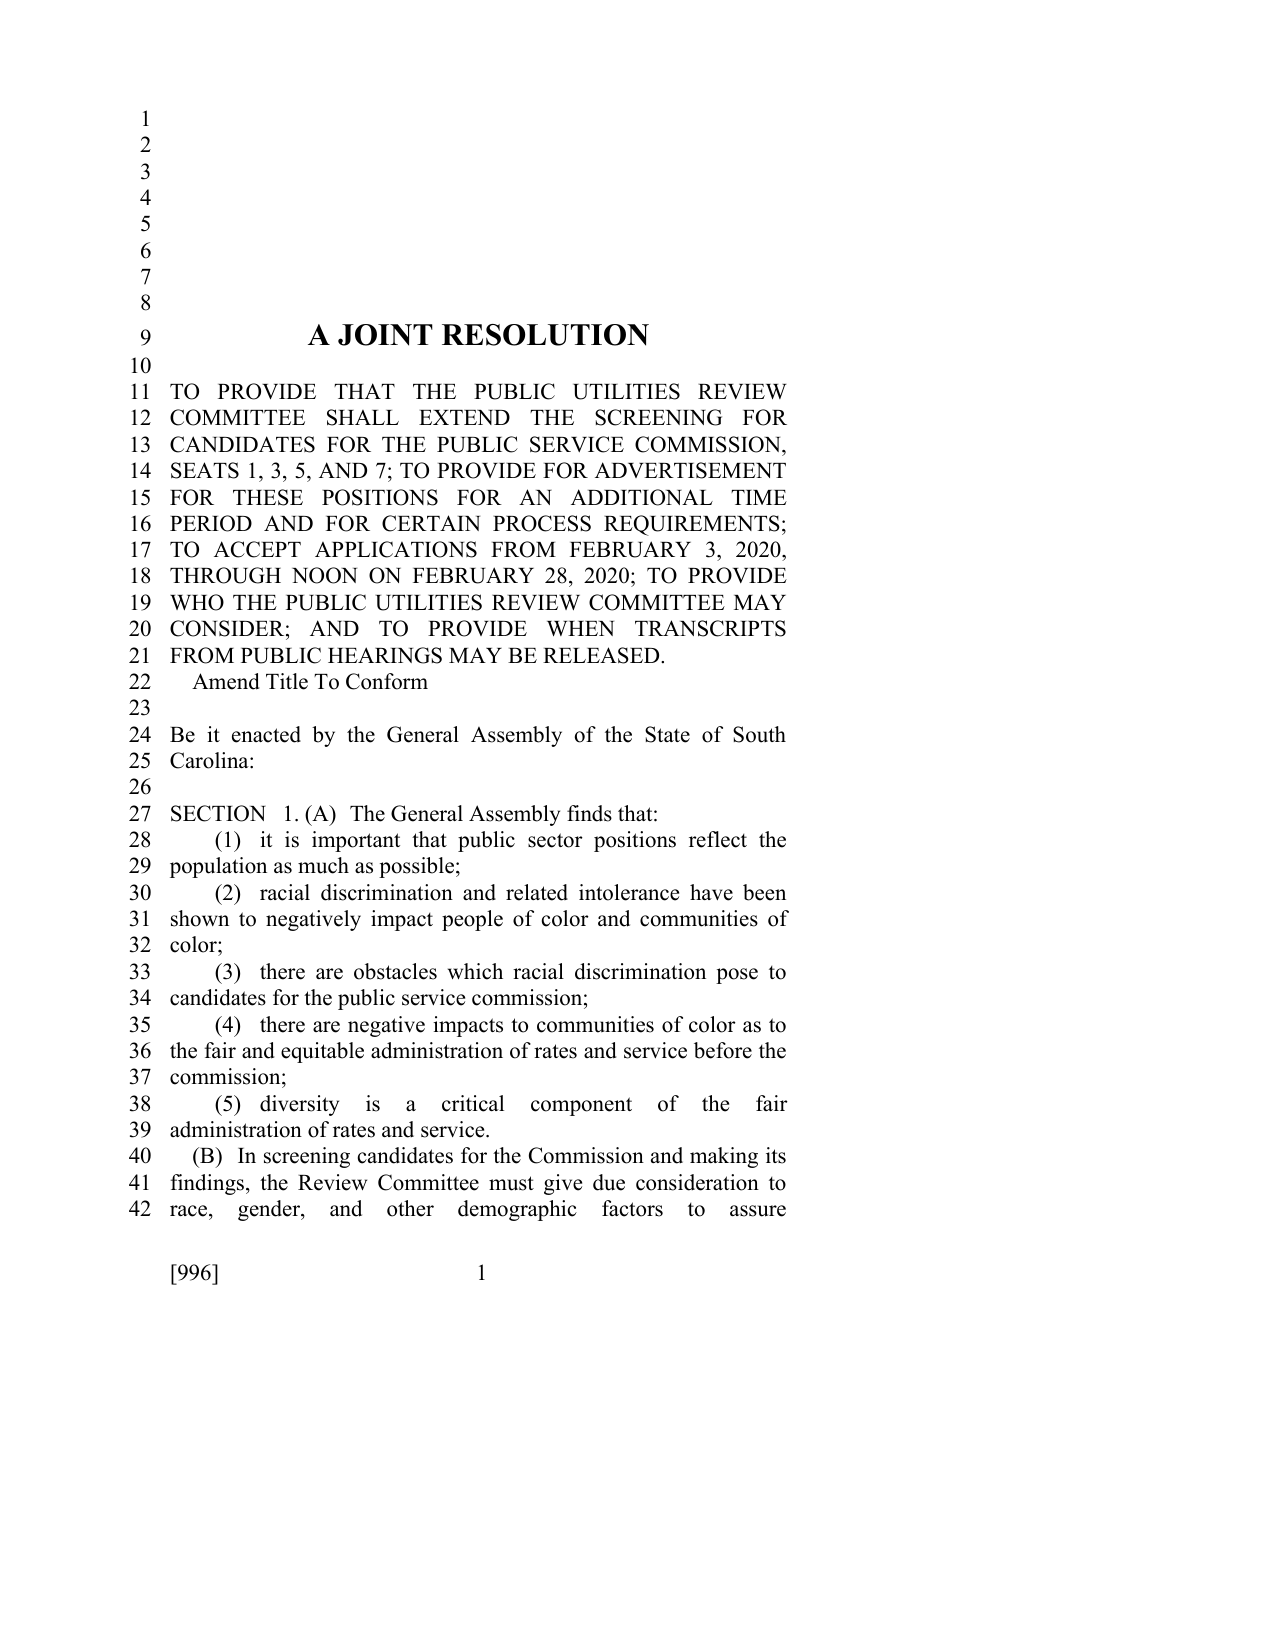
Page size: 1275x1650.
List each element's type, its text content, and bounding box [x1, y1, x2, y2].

text (1) it is important that public sector positions reflect the population as much as possible; [169, 826, 787, 879]
text (4) there are negative impacts to communities of color as to the fair and equitable administration of rates and service before the commission; [169, 1011, 787, 1090]
text A JOINT RESOLUTION [169, 316, 787, 352]
text (3) there are obstacles which racial discrimination pose to candidates for the public service commission; [169, 958, 787, 1011]
text Be it enacted by the General Assembly of the State of South Carolina: [169, 721, 787, 773]
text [169, 1142, 787, 1221]
text TO PROVIDE THAT THE PUBLIC UTILITIES REVIEW COMMITTEE SHALL EXTEND THE SCREENING FOR CANDIDATES FOR THE PUBLIC SERVICE COMMISSION, SEATS 1, 3, 5, AND 7; TO PROVIDE FOR ADVERTISEMENT FOR THESE POSITIONS FOR AN ADDITIONAL TIME PERIOD AND FOR CERTAIN PROCESS REQUIREMENTS; TO ACCEPT APPLICATIONS FROM FEBRUARY 3, 2020, THROUGH NOON ON FEBRUARY 28, 2020; TO PROVIDE WHO THE PUBLIC UTILITIES REVIEW COMMITTEE MAY CONSIDER; AND TO PROVIDE WHEN TRANSCRIPTS FROM PUBLIC HEARINGS MAY BE RELEASED. [169, 378, 787, 668]
text (5) diversity is a critical component of the fair administration of rates and service. [169, 1090, 787, 1142]
text (2) racial discrimination and related intolerance have been shown to negatively impact people of color and communities of color; [169, 879, 787, 958]
text Amend Title To Conform [169, 668, 787, 694]
text SECTION 1. (A) The General Assembly finds that: [169, 800, 787, 826]
